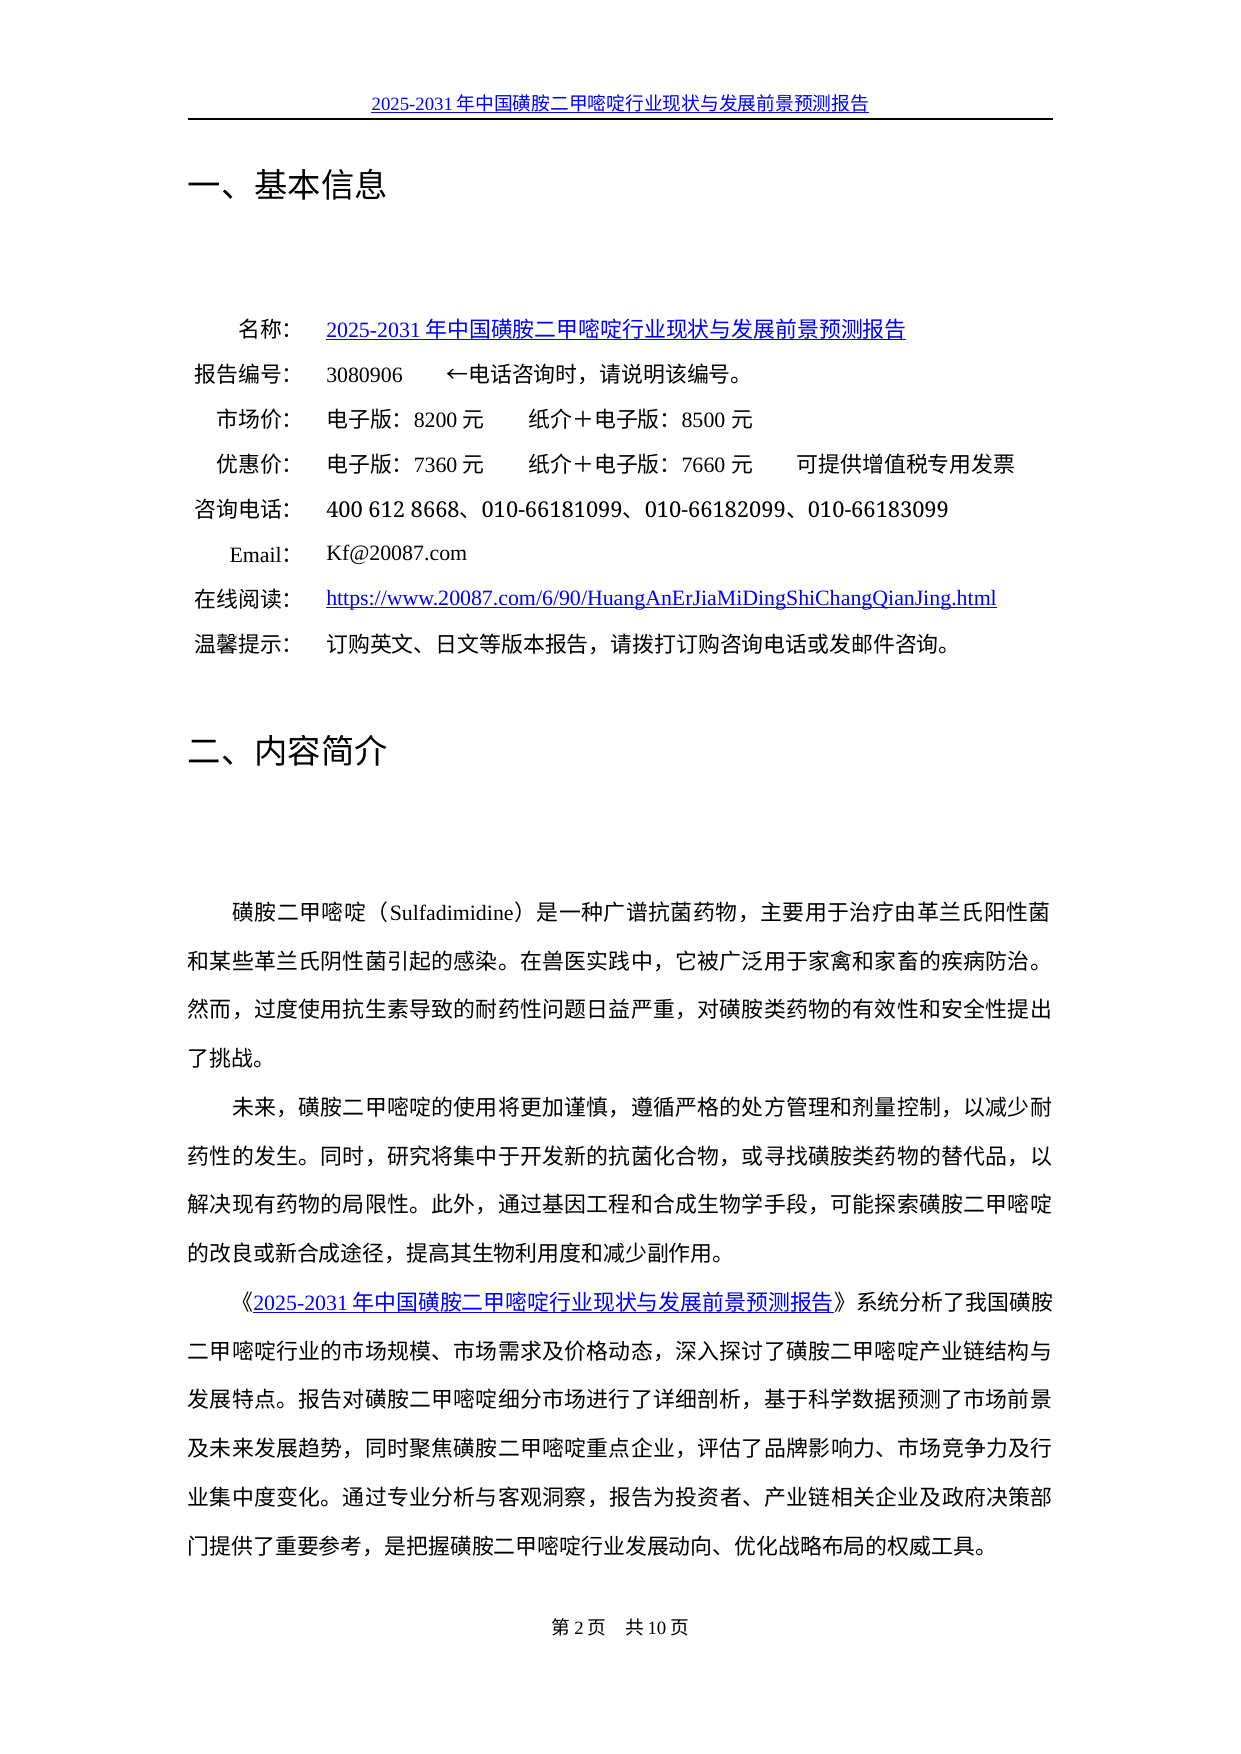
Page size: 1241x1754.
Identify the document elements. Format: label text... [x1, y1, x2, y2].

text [187, 894, 1053, 1561]
table_cell Kf@20087.com [315, 537, 1073, 582]
table_cell 订购英文、日文等版本报告，请拨打订购咨询电话或发邮件咨询。 [315, 627, 1073, 672]
table_cell 咨询电话： [167, 492, 315, 537]
table_cell 优惠价： [167, 447, 315, 492]
table_cell 3080906 ←电话咨询时，请说明该编号。 [315, 357, 1073, 402]
table_cell 电子版：8200 元 纸介＋电子版：8500 元 [315, 402, 1073, 447]
table_cell 报告编号： [167, 357, 315, 402]
title 二、内容简介 [187, 717, 1053, 782]
table_cell 400 612 8668、010-66181099、010-66182099、010-66183099 [315, 492, 1073, 537]
table_cell 温馨提示： [167, 627, 315, 672]
table_cell 在线阅读： [167, 582, 315, 627]
table_cell 电子版：7360 元 纸介＋电子版：7660 元 可提供增值税专用发票 [315, 447, 1073, 492]
table_cell Email： [167, 537, 315, 582]
table_header 2025-2031年中国磺胺二甲嘧啶行业现状与发展前景预测报告 [315, 312, 1073, 357]
table_cell 市场价： [167, 402, 315, 447]
table_cell [315, 582, 1073, 627]
table_header 名称： [167, 312, 315, 357]
title 一、基本信息 [187, 150, 1053, 215]
